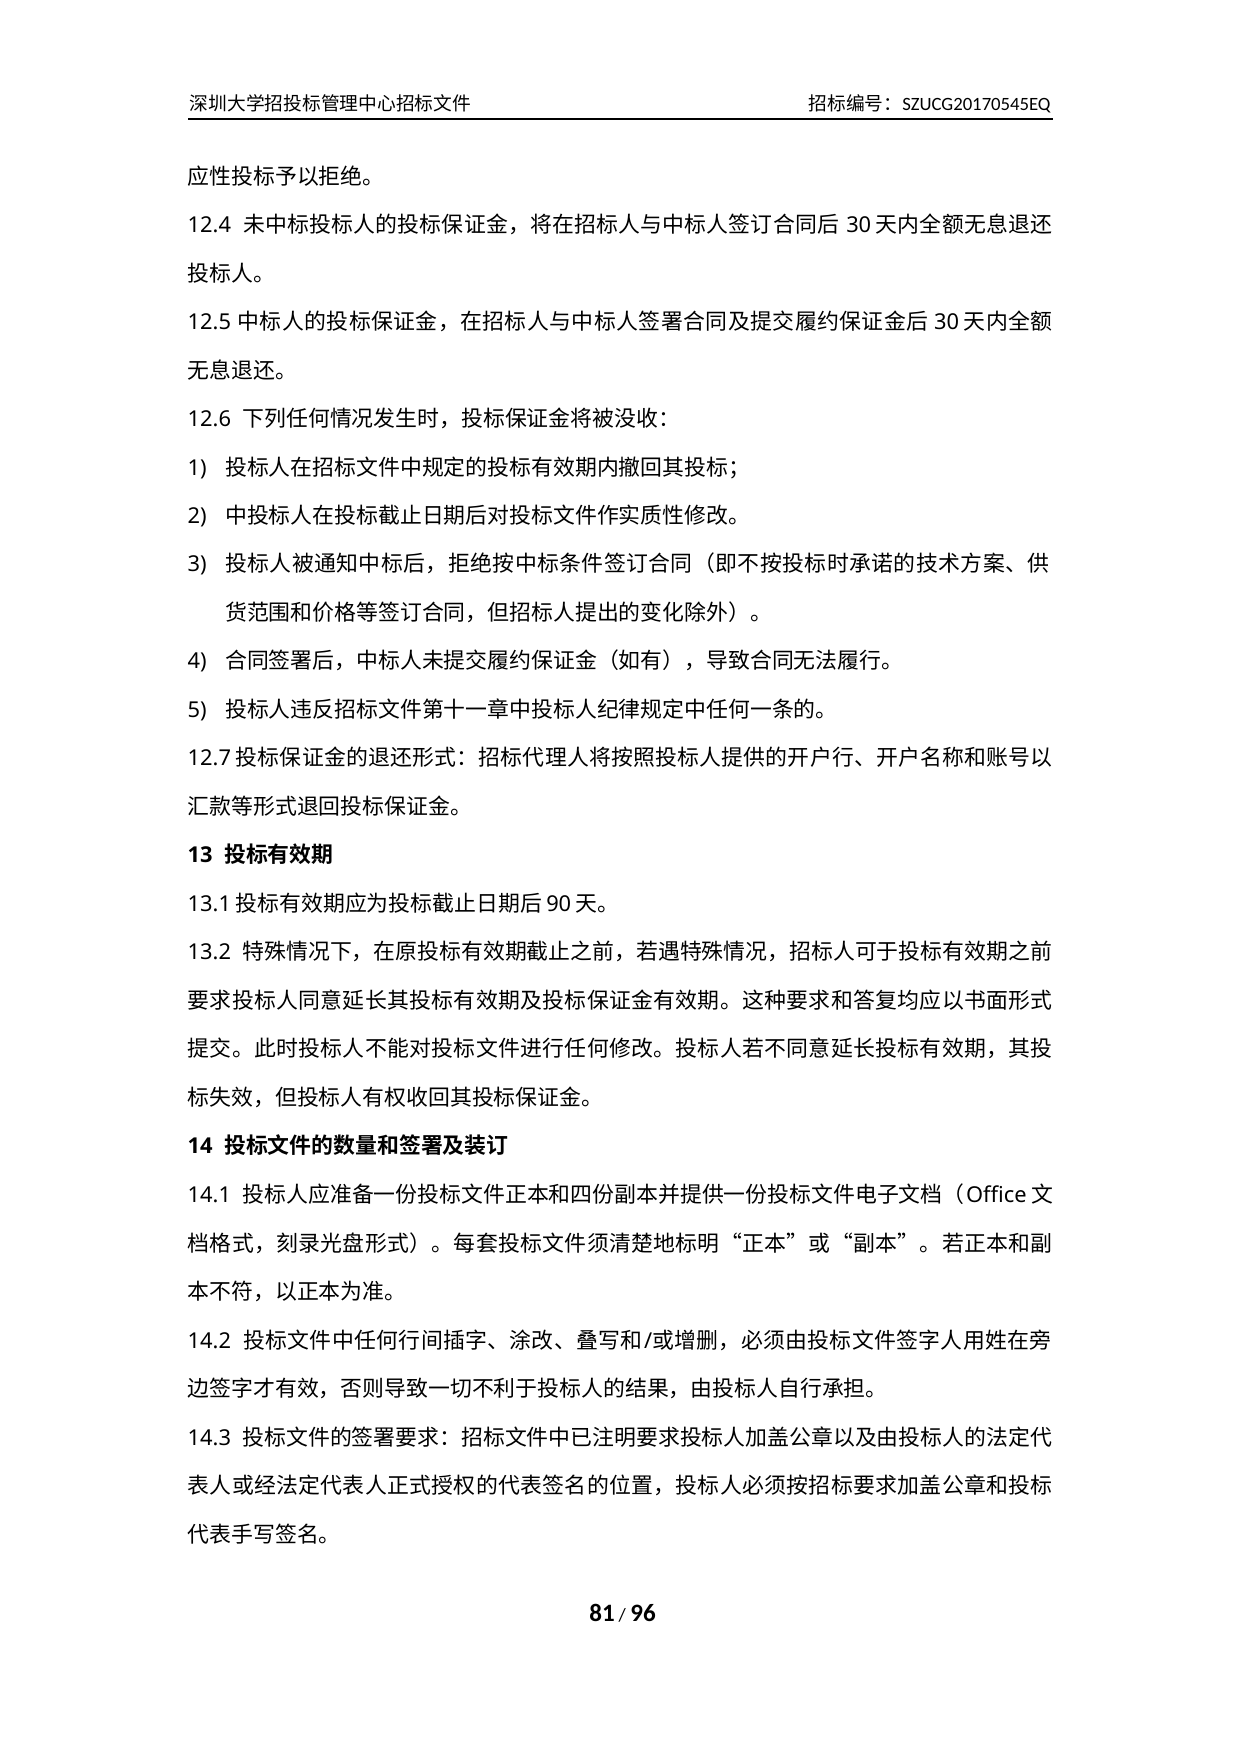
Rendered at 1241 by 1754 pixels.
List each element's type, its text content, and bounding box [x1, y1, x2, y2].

text 14.3 投标文件的签署要求：招标文件中已注明要求投标人加盖公章以及由投标人的法定代表人或经法定代表人正式授权的代表签名的位置，投标人必须按招标要求加盖公章和投标代表手写签名。 [187, 1419, 1053, 1549]
text 13.2 特殊情况下，在原投标有效期截止之前，若遇特殊情况，招标人可于投标有效期之前要求投标人同意延长其投标有效期及投标保证金有效期。这种要求和答复均应以书面形式提交。此时投标人不能对投标文件进行任何修改。投标人若不同意延长投标有效期，其投标失效，但投标人有权收回其投标保证金。 [187, 933, 1053, 1112]
list 合同签署后，中标人未提交履约保证金（如有），导致合同无法履行。 [187, 643, 1053, 676]
text 14.2 投标文件中任何行间插字、涂改、叠写和/或增删，必须由投标文件签字人用姓在旁边签字才有效，否则导致一切不利于投标人的结果，由投标人自行承担。 [187, 1322, 1053, 1403]
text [187, 158, 1053, 191]
text 12.6 下列任何情况发生时，投标保证金将被没收： [187, 401, 1053, 433]
text 13 投标有效期 [187, 837, 1053, 869]
list 投标人被通知中标后，拒绝按中标条件签订合同（即不按投标时承诺的技术方案、供货范围和价格等签订合同，但招标人提出的变化除外）。 [187, 546, 1053, 627]
text 14 投标文件的数量和签署及装订 [187, 1128, 1053, 1161]
list 投标人在招标文件中规定的投标有效期内撤回其投标； [187, 449, 1053, 482]
text 14.1 投标人应准备一份投标文件正本和四份副本并提供一份投标文件电子文档（Office文档格式，刻录光盘形式）。每套投标文件须清楚地标明“正本”或“副本”。若正本和副本不符，以正本为准。 [187, 1176, 1053, 1306]
list 中投标人在投标截止日期后对投标文件作实质性修改。 [187, 498, 1053, 530]
text 13.1投标有效期应为投标截止日期后90天。 [187, 885, 1053, 918]
text 12.4 未中标投标人的投标保证金，将在招标人与中标人签订合同后30天内全额无息退还投标人。 [187, 207, 1053, 288]
text 12.5 中标人的投标保证金，在招标人与中标人签署合同及提交履约保证金后30天内全额无息退还。 [187, 304, 1053, 385]
list 投标人违反招标文件第十一章中投标人纪律规定中任何一条的。 [187, 691, 1053, 724]
text 12.7投标保证金的退还形式：招标代理人将按照投标人提供的开户行、开户名称和账号以汇款等形式退回投标保证金。 [187, 740, 1053, 821]
